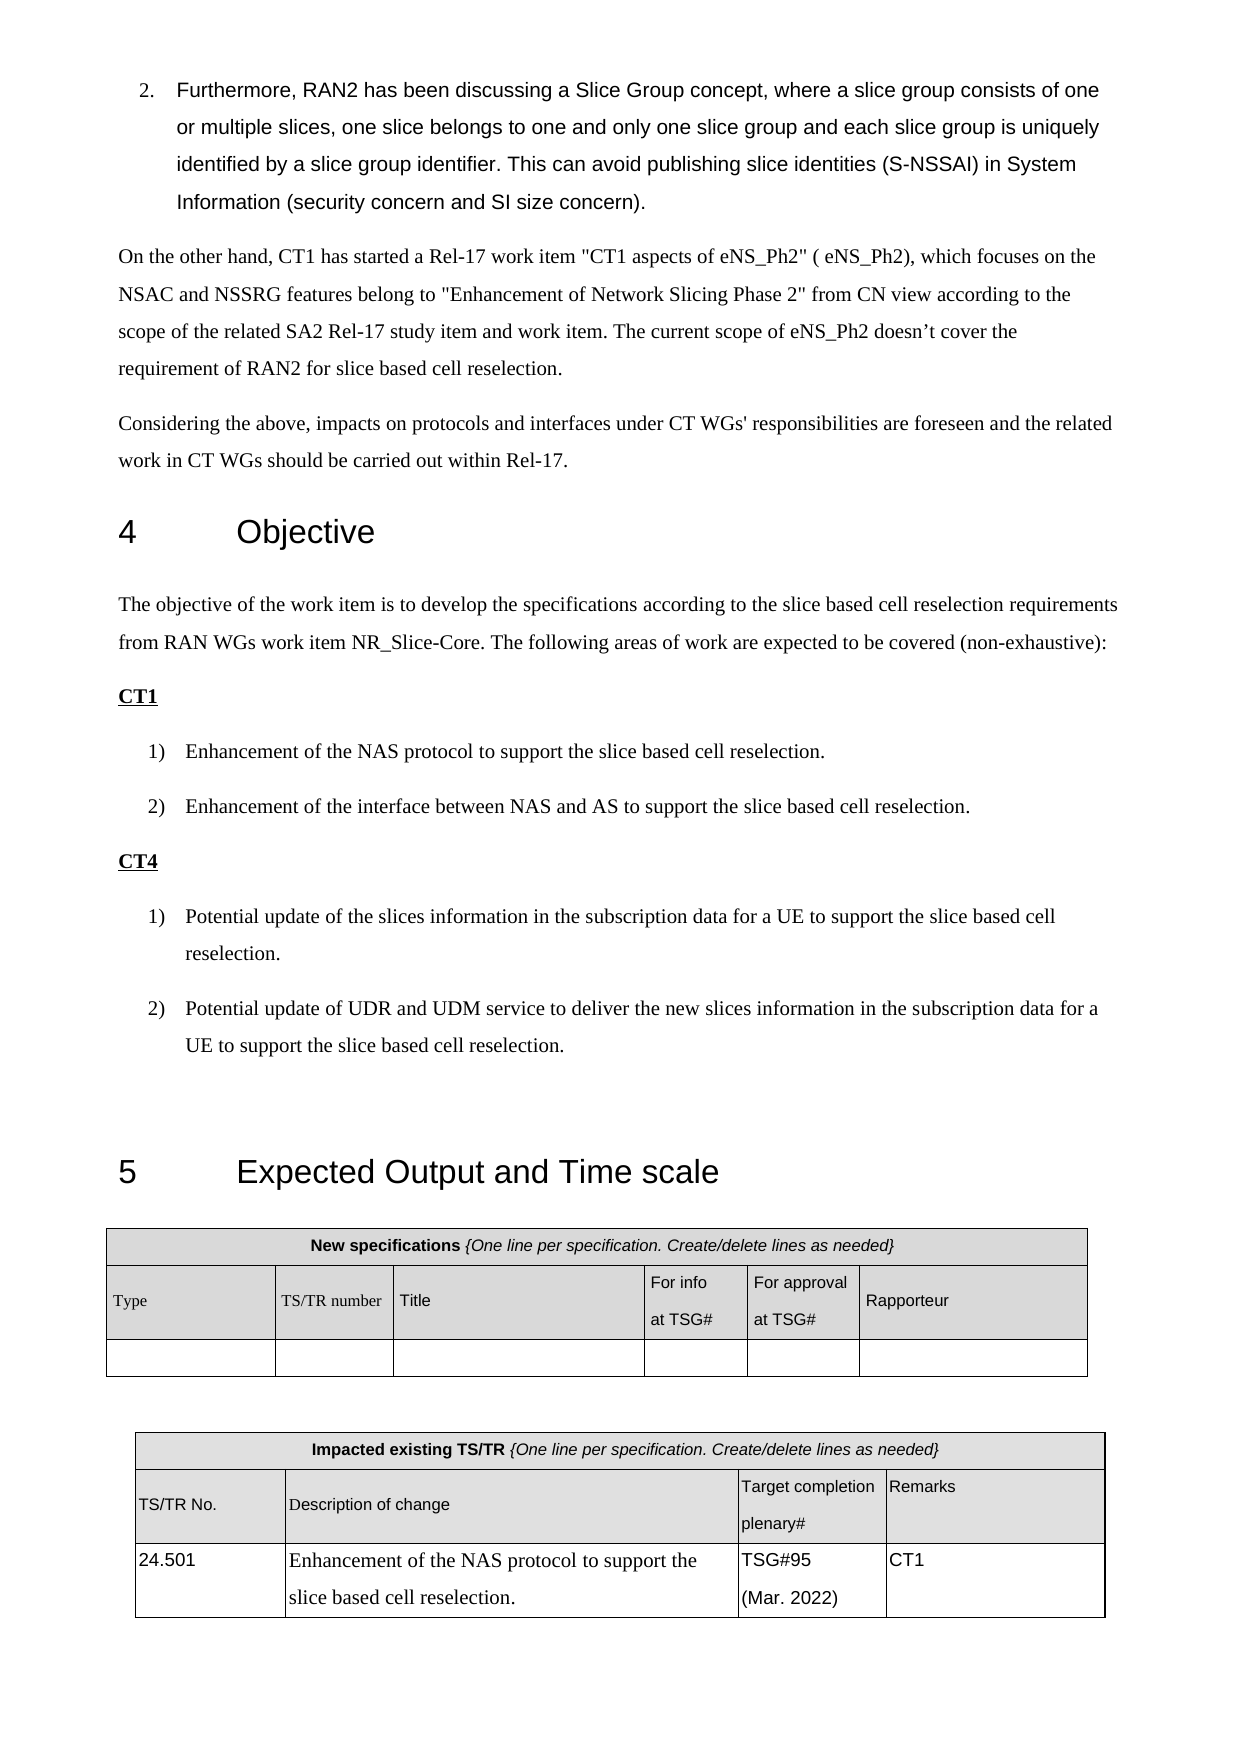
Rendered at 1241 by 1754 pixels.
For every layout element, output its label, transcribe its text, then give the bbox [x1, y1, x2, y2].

text The objective of the work item is to develop the specifications according to the slice based cell reselection requirements from RAN WGs work item NR_Slice-Core. The following areas of work are expected to be covered (non-exhaustive): [118, 588, 1122, 658]
table_cell [394, 1340, 644, 1376]
table_cell For approval at TSG# [748, 1266, 859, 1339]
table_cell Rapporteur [860, 1266, 1087, 1339]
list Potential update of UDR and UDM service to deliver the new slices information in the subscription data for a UE to support the slice based cell reselection. [148, 992, 1122, 1061]
table_cell 24.501 [136, 1544, 285, 1617]
table_cell [276, 1340, 393, 1376]
text CT1 [118, 680, 1122, 713]
text Considering the above, impacts on protocols and interfaces under CT WGs' responsibilities are foreseen and the related work in CT WGs should be carried out within Rel-17. [118, 407, 1122, 476]
table_cell [860, 1340, 1087, 1376]
table_cell CT1 [887, 1544, 1104, 1617]
table_cell Description of change [286, 1470, 738, 1543]
table_cell [107, 1340, 275, 1376]
table_cell TS/TR number [276, 1266, 393, 1339]
table_cell Target completion plenary# [739, 1470, 886, 1543]
list Enhancement of the interface between NAS and AS to support the slice based cell reselection. [148, 790, 1122, 822]
table_cell For info at TSG# [645, 1266, 747, 1339]
subtitle 4 Objective [118, 499, 1122, 564]
subtitle 5 Expected Output and Time scale [118, 1138, 1122, 1203]
table_cell Type [107, 1266, 275, 1339]
text On the other hand, CT1 has started a Rel-17 work item "CT1 aspects of eNS_Ph2" ( eNS_Ph2), which focuses on the NSAC and NSSRG features belong to "Enhancement of Network Slicing Phase 2" from CN view according to the scope of the related SA2 Rel-17 study item and work item. The current scope of eNS_Ph2 doesn’t cover the requirement of RAN2 for slice based cell reselection. [118, 240, 1122, 384]
list Potential update of the slices information in the subscription data for a UE to support the slice based cell reselection. [148, 899, 1122, 969]
table_cell Remarks [887, 1470, 1104, 1543]
table_cell Title [394, 1266, 644, 1339]
table_cell TSG#95 (Mar. 2022) [739, 1544, 886, 1617]
table_header Impacted existing TS/TR {One line per specification. Create/delete lines as needed} [136, 1433, 1104, 1469]
list Enhancement of the NAS protocol to support the slice based cell reselection. [148, 735, 1122, 768]
table_cell [748, 1340, 859, 1376]
table_cell TS/TR No. [136, 1470, 285, 1543]
text CT4 [118, 845, 1122, 877]
table_cell [645, 1340, 747, 1376]
table_cell Enhancement of the NAS protocol to support the slice based cell reselection. [286, 1544, 738, 1617]
table_header New specifications {One line per specification. Create/delete lines as needed} [107, 1229, 1087, 1265]
list Furthermore, RAN2 has been discussing a Slice Group concept, where a slice group consists of one or multiple slices, one slice belongs to one and only one slice group and each slice group is uniquely identified by a slice group identifier. This can avoid publishing slice identities (S-NSSAI) in System Information (security concern and SI size concern). [139, 73, 1122, 218]
